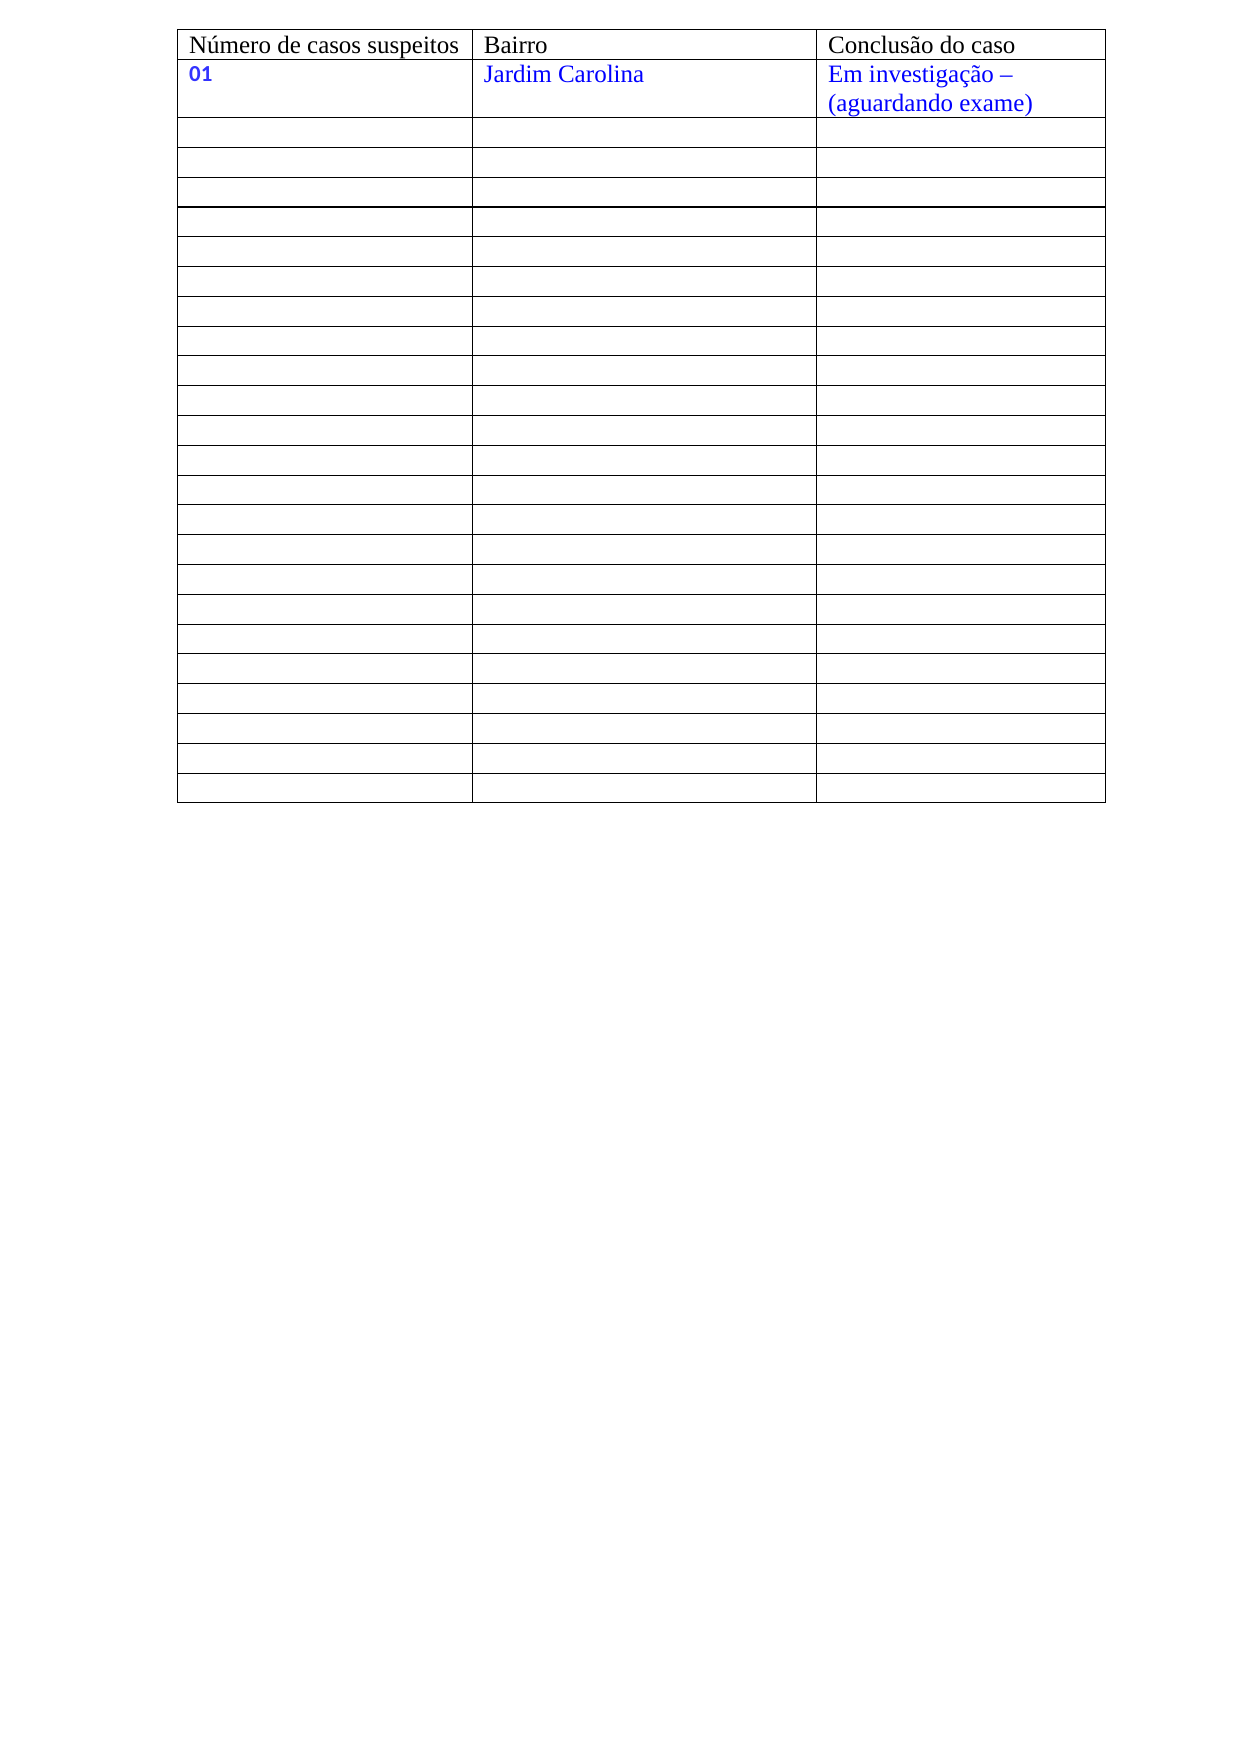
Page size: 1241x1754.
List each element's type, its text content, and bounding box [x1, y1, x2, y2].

table_cell [178, 714, 472, 743]
table_cell Jardim Carolina [473, 60, 816, 117]
table_cell [473, 237, 816, 266]
table_header Conclusão do caso [817, 30, 1105, 58]
table_cell [473, 625, 816, 653]
table_cell [473, 744, 816, 772]
table_cell [817, 237, 1105, 266]
table_cell [178, 118, 472, 147]
table_cell [817, 714, 1105, 743]
table_cell [817, 565, 1105, 594]
table_cell [817, 774, 1105, 802]
table_cell [473, 535, 816, 564]
table_cell [473, 267, 816, 296]
table_cell Em investigação – (aguardando exame) [817, 60, 1105, 117]
table_cell [473, 505, 816, 534]
table_cell [178, 237, 472, 266]
table_cell [817, 267, 1105, 296]
table_cell [817, 148, 1105, 177]
table_cell [178, 744, 472, 772]
table_cell [178, 595, 472, 623]
table_cell [817, 178, 1105, 206]
table_header Número de casos suspeitos [178, 30, 472, 58]
table_cell [473, 684, 816, 713]
table_cell [473, 654, 816, 683]
table_cell [817, 208, 1105, 236]
table_cell [473, 565, 816, 594]
table_cell [473, 416, 816, 445]
table_cell [178, 565, 472, 594]
table_cell [178, 684, 472, 713]
table_cell [178, 446, 472, 474]
table_cell [178, 416, 472, 445]
table_cell [178, 327, 472, 355]
table_cell [178, 297, 472, 326]
table_cell [178, 774, 472, 802]
table_cell [817, 744, 1105, 772]
table_cell [178, 208, 472, 236]
table_cell [178, 386, 472, 415]
table_cell [817, 386, 1105, 415]
table_cell [178, 356, 472, 385]
table_cell [817, 505, 1105, 534]
table_cell [473, 178, 816, 206]
table_cell [473, 297, 816, 326]
table_cell [817, 297, 1105, 326]
table_cell [473, 148, 816, 177]
table_cell [178, 625, 472, 653]
table_cell [473, 595, 816, 623]
table_cell [473, 446, 816, 474]
table_cell [178, 654, 472, 683]
table_cell [473, 714, 816, 743]
table_cell [817, 535, 1105, 564]
table_cell [473, 208, 816, 236]
table_cell [178, 476, 472, 504]
table_cell [178, 178, 472, 206]
table_cell [817, 118, 1105, 147]
table_cell [817, 416, 1105, 445]
table_cell [817, 327, 1105, 355]
table_cell [473, 386, 816, 415]
table_cell [817, 476, 1105, 504]
table_cell [473, 774, 816, 802]
table_cell [817, 625, 1105, 653]
table_cell 01 [178, 60, 472, 117]
table_cell [473, 327, 816, 355]
table_cell [817, 356, 1105, 385]
table_cell [178, 505, 472, 534]
table_header Bairro [473, 30, 816, 58]
table_cell [473, 118, 816, 147]
table_cell [473, 356, 816, 385]
table_cell [817, 684, 1105, 713]
table_cell [817, 446, 1105, 474]
table_cell [473, 476, 816, 504]
table_cell [178, 535, 472, 564]
table_cell [178, 267, 472, 296]
table_cell [817, 654, 1105, 683]
table_cell [817, 595, 1105, 623]
table_cell [178, 148, 472, 177]
